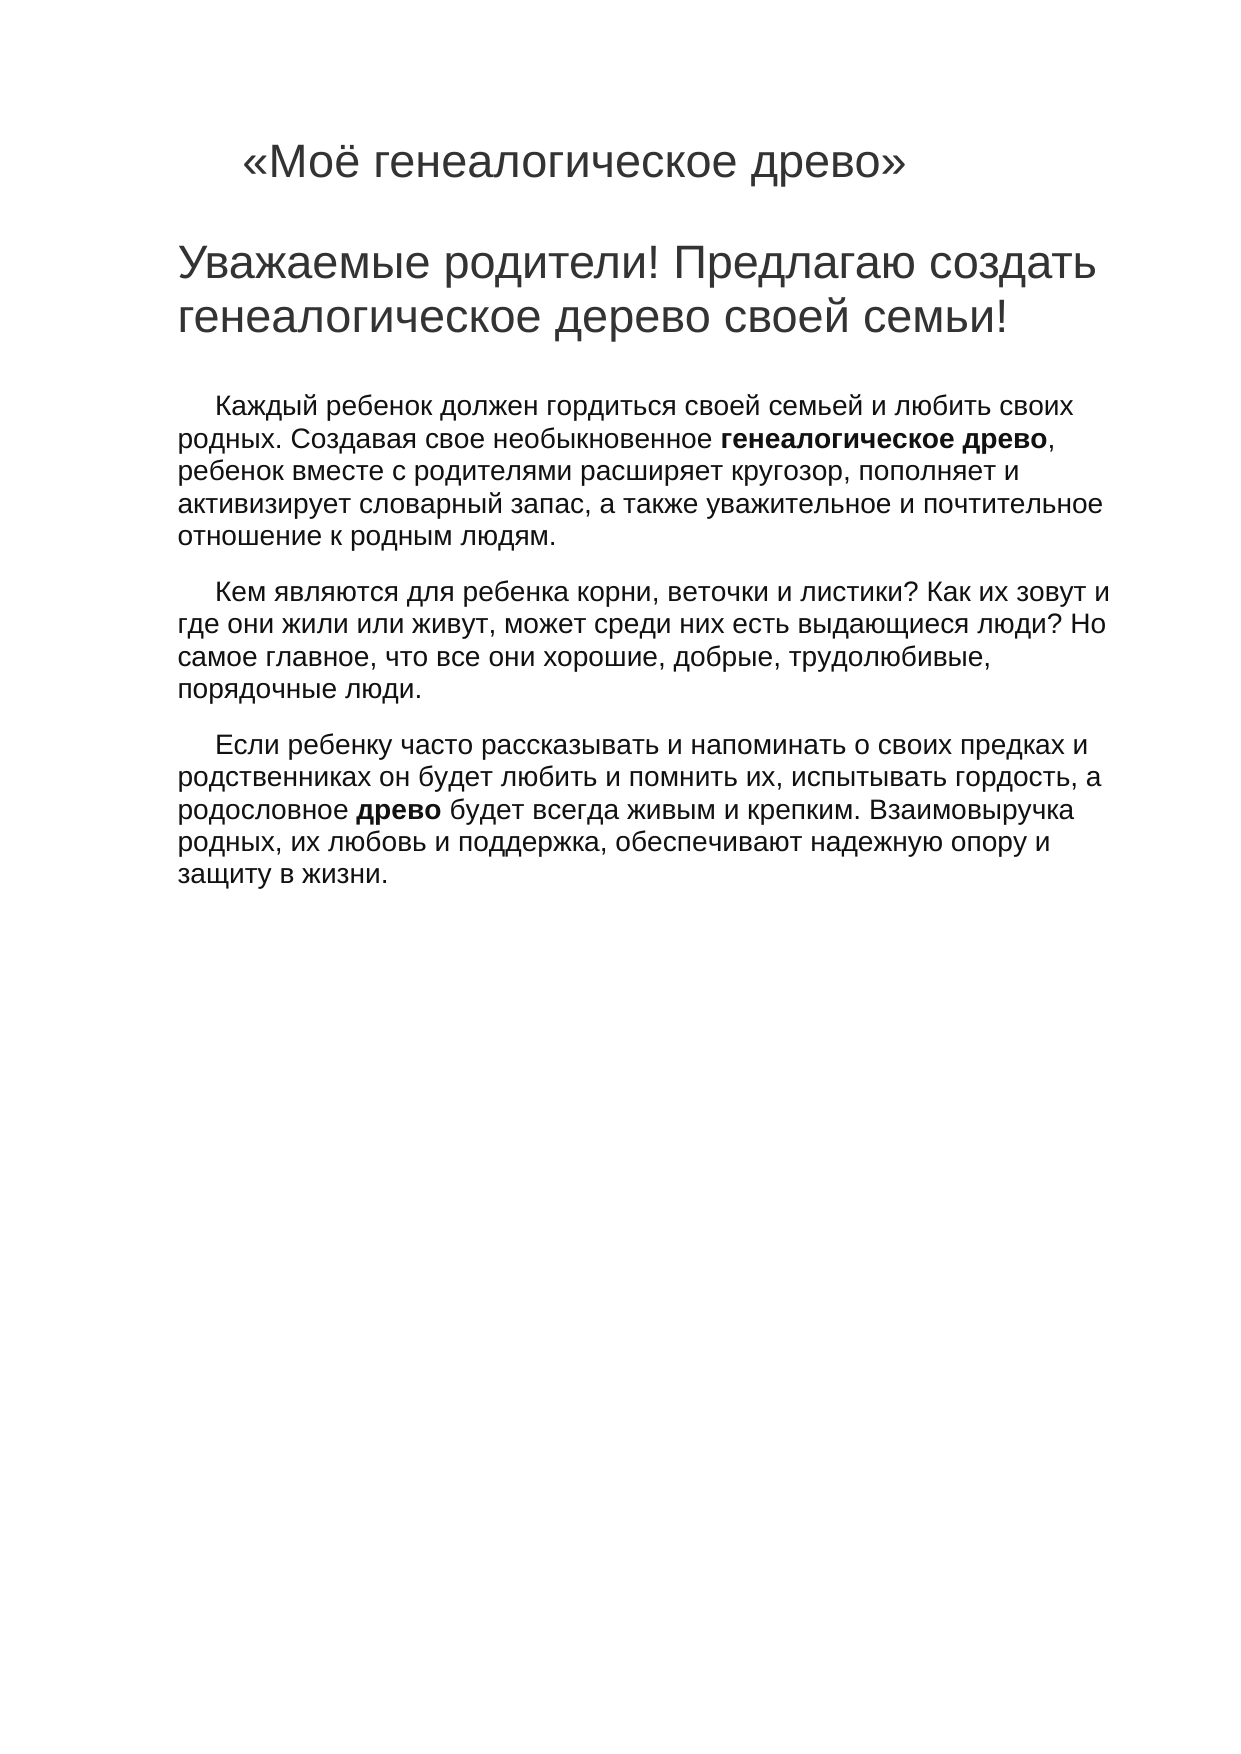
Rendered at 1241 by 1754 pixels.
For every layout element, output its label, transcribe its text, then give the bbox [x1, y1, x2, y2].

text Если ребенку часто рассказывать и напоминать о своих предках и родственниках он будет любить и помнить их, испытывать гордость, а родословное древо будет всегда живым и крепким. Взаимовыручка родных, их любовь и поддержка, обеспечивают надежную опору и защиту в жизни. [177, 728, 1152, 890]
text Каждый ребенок должен гордиться своей семьей и любить своих родных. Создавая свое необыкновенное генеалогическое древо, ребенок вместе с родителями расширяет кругозор, пополняет и активизирует словарный запас, а также уважительное и почтительное отношение к родным людям. [177, 389, 1152, 551]
text «Моё генеалогическое древо» [177, 134, 1152, 188]
text Уважаемые родители! Предлагаю создать генеалогическое дерево своей семьи! [177, 234, 1152, 342]
text Кем являются для ребенка корни, веточки и листики? Как их зовут и где они жили или живут, может среди них есть выдающиеся люди? Но самое главное, что все они хорошие, добрые, трудолюбивые, порядочные люди. [177, 575, 1152, 704]
